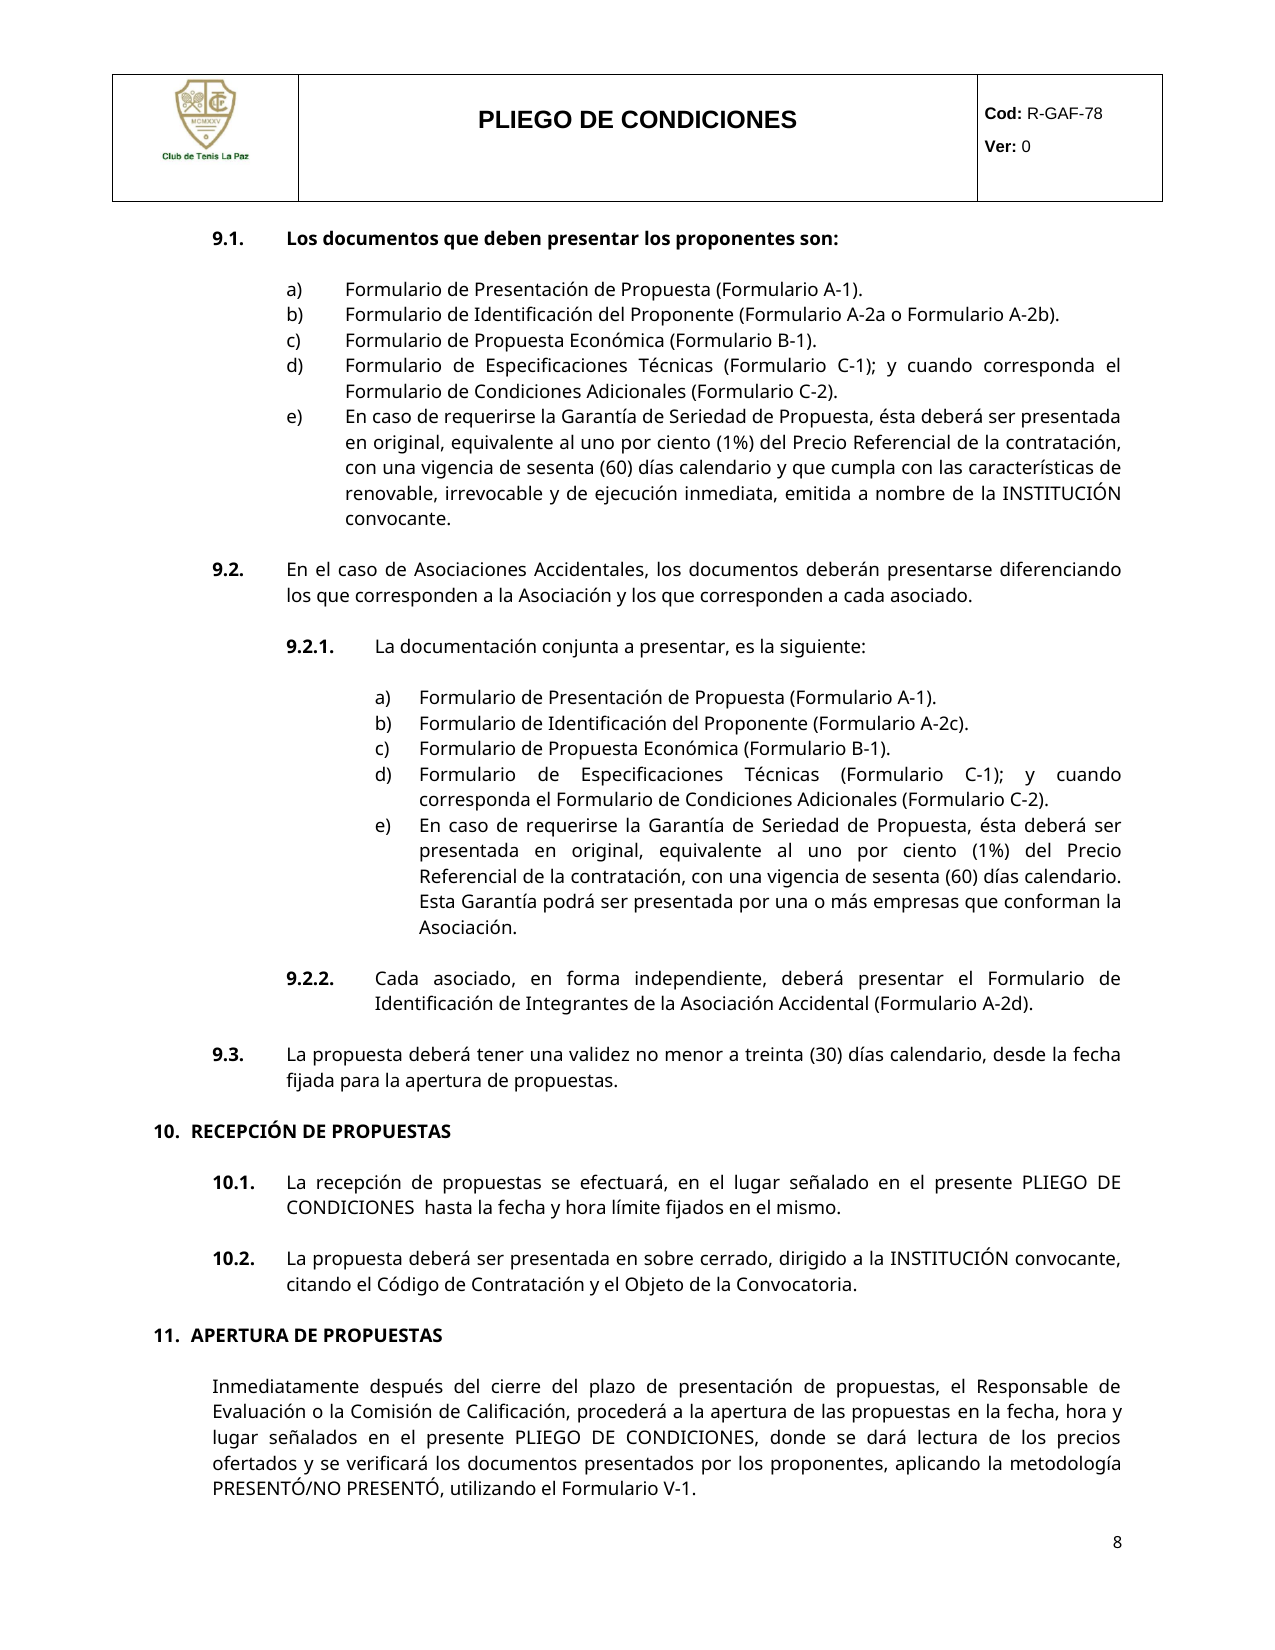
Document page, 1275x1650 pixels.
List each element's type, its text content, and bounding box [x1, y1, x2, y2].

list Formulario de Propuesta Económica (Formulario B-1). [374, 735, 1122, 761]
list Formulario de Especificaciones Técnicas (Formulario C-1); y cuando corresponda el Formulario de Condiciones Adicionales (Formulario C-2). [286, 352, 1122, 403]
subtitle En el caso de Asociaciones Accidentales, los documentos deberán presentarse diferenciando los que corresponden a la Asociación y los que corresponden a cada asociado. [212, 557, 1122, 608]
list Formulario de Presentación de Propuesta (Formulario A-1). [374, 684, 1122, 710]
subtitle La documentación conjunta a presentar, es la siguiente: [286, 633, 1122, 659]
list Formulario de Identificación del Proponente (Formulario A-2c). [374, 710, 1122, 735]
subtitle APERTURA DE PROPUESTAS [153, 1322, 1122, 1348]
subtitle La propuesta deberá tener una validez no menor a treinta (30) días calendario, desde la fecha fijada para la apertura de propuestas. [212, 1042, 1122, 1093]
list Formulario de Especificaciones Técnicas (Formulario C-1); y cuando corresponda el Formulario de Condiciones Adicionales (Formulario C-2). [374, 761, 1122, 812]
subtitle Cada asociado, en forma independiente, deberá presentar el Formulario de Identificación de Integrantes de la Asociación Accidental (Formulario A-2d). [286, 965, 1122, 1016]
list En caso de requerirse la Garantía de Seriedad de Propuesta, ésta deberá ser presentada en original, equivalente al uno por ciento (1%) del Precio Referencial de la contratación, con una vigencia de sesenta (60) días calendario y que cumpla con las características de renovable, irrevocable y de ejecución inmediata, emitida a nombre de la INSTITUCIÓN convocante. [286, 403, 1122, 531]
text Inmediatamente después del cierre del plazo de presentación de propuestas, el Responsable de Evaluación o la Comisión de Calificación, procederá a la apertura de las propuestas en la fecha, hora y lugar señalados en el presente PLIEGO DE CONDICIONES, donde se dará lectura de los precios ofertados y se verificará los documentos presentados por los proponentes, aplicando la metodología PRESENTÓ/NO PRESENTÓ, utilizando el Formulario V-1. [153, 1373, 1122, 1501]
picture [160, 75, 251, 165]
subtitle RECEPCIÓN DE PROPUESTAS [153, 1118, 1122, 1144]
subtitle Los documentos que deben presentar los proponentes son: [212, 225, 1122, 250]
subtitle La recepción de propuestas se efectuará, en el lugar señalado en el presente PLIEGO DE CONDICIONES hasta la fecha y hora límite fijados en el mismo. [212, 1169, 1122, 1220]
list Formulario de Identificación del Proponente (Formulario A-2a o Formulario A-2b). [286, 301, 1122, 327]
list Formulario de Presentación de Propuesta (Formulario A-1). [286, 276, 1122, 301]
subtitle La propuesta deberá ser presentada en sobre cerrado, dirigido a la INSTITUCIÓN convocante, citando el Código de Contratación y el Objeto de la Convocatoria. [212, 1246, 1122, 1297]
list En caso de requerirse la Garantía de Seriedad de Propuesta, ésta deberá ser presentada en original, equivalente al uno por ciento (1%) del Precio Referencial de la contratación, con una vigencia de sesenta (60) días calendario. Esta Garantía podrá ser presentada por una o más empresas que conforman la Asociación. [374, 812, 1122, 939]
list Formulario de Propuesta Económica (Formulario B-1). [286, 327, 1122, 352]
